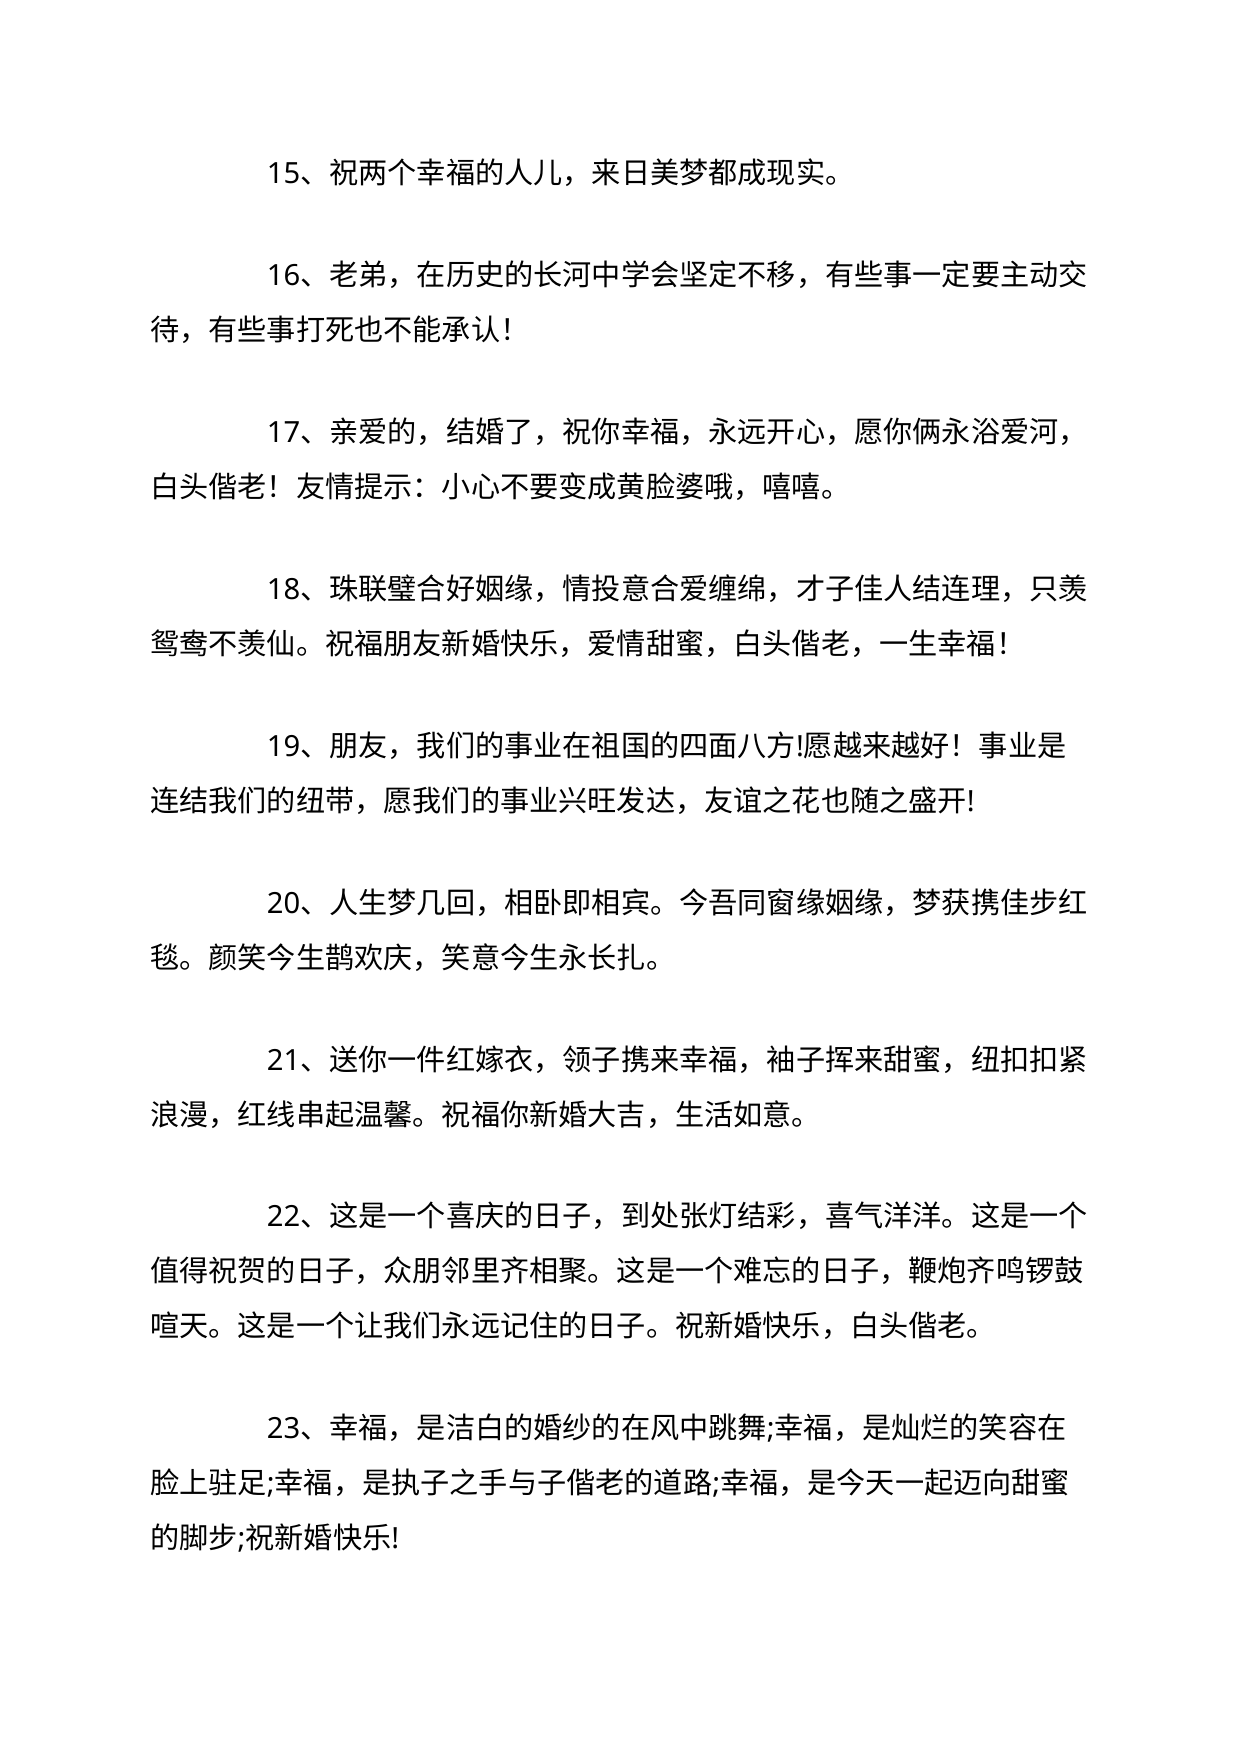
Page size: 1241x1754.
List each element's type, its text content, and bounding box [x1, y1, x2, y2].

text 22、这是一个喜庆的日子，到处张灯结彩，喜气洋洋。这是一个值得祝贺的日子，众朋邻里齐相聚。这是一个难忘的日子，鞭炮齐鸣锣鼓喧天。这是一个让我们永远记住的日子。祝新婚快乐，白头偕老。 [150, 1193, 1090, 1345]
text 19、朋友，我们的事业在祖国的四面八方!愿越来越好！事业是连结我们的纽带，愿我们的事业兴旺发达，友谊之花也随之盛开! [150, 722, 1090, 820]
text 23、幸福，是洁白的婚纱的在风中跳舞;幸福，是灿烂的笑容在脸上驻足;幸福，是执子之手与子偕老的道路;幸福，是今天一起迈向甜蜜的脚步;祝新婚快乐! [150, 1404, 1090, 1557]
text 20、人生梦几回，相卧即相宾。今吾同窗缘姻缘，梦获携佳步红毯。颜笑今生鹊欢庆，笑意今生永长扎。 [150, 879, 1090, 977]
text 17、亲爱的，结婚了，祝你幸福，永远开心，愿你俩永浴爱河，白头偕老！友情提示：小心不要变成黄脸婆哦，嘻嘻。 [150, 409, 1090, 506]
text 21、送你一件红嫁衣，领子携来幸福，袖子挥来甜蜜，纽扣扣紧浪漫，红线串起温馨。祝福你新婚大吉，生活如意。 [150, 1036, 1090, 1133]
text 16、老弟，在历史的长河中学会坚定不移，有些事一定要主动交待，有些事打死也不能承认！ [150, 252, 1090, 349]
text 18、珠联璧合好姻缘，情投意合爱缠绵，才子佳人结连理，只羡鸳鸯不羡仙。祝福朋友新婚快乐，爱情甜蜜，白头偕老，一生幸福！ [150, 566, 1090, 663]
text 15、祝两个幸福的人儿，来日美梦都成现实。 [150, 150, 1090, 192]
